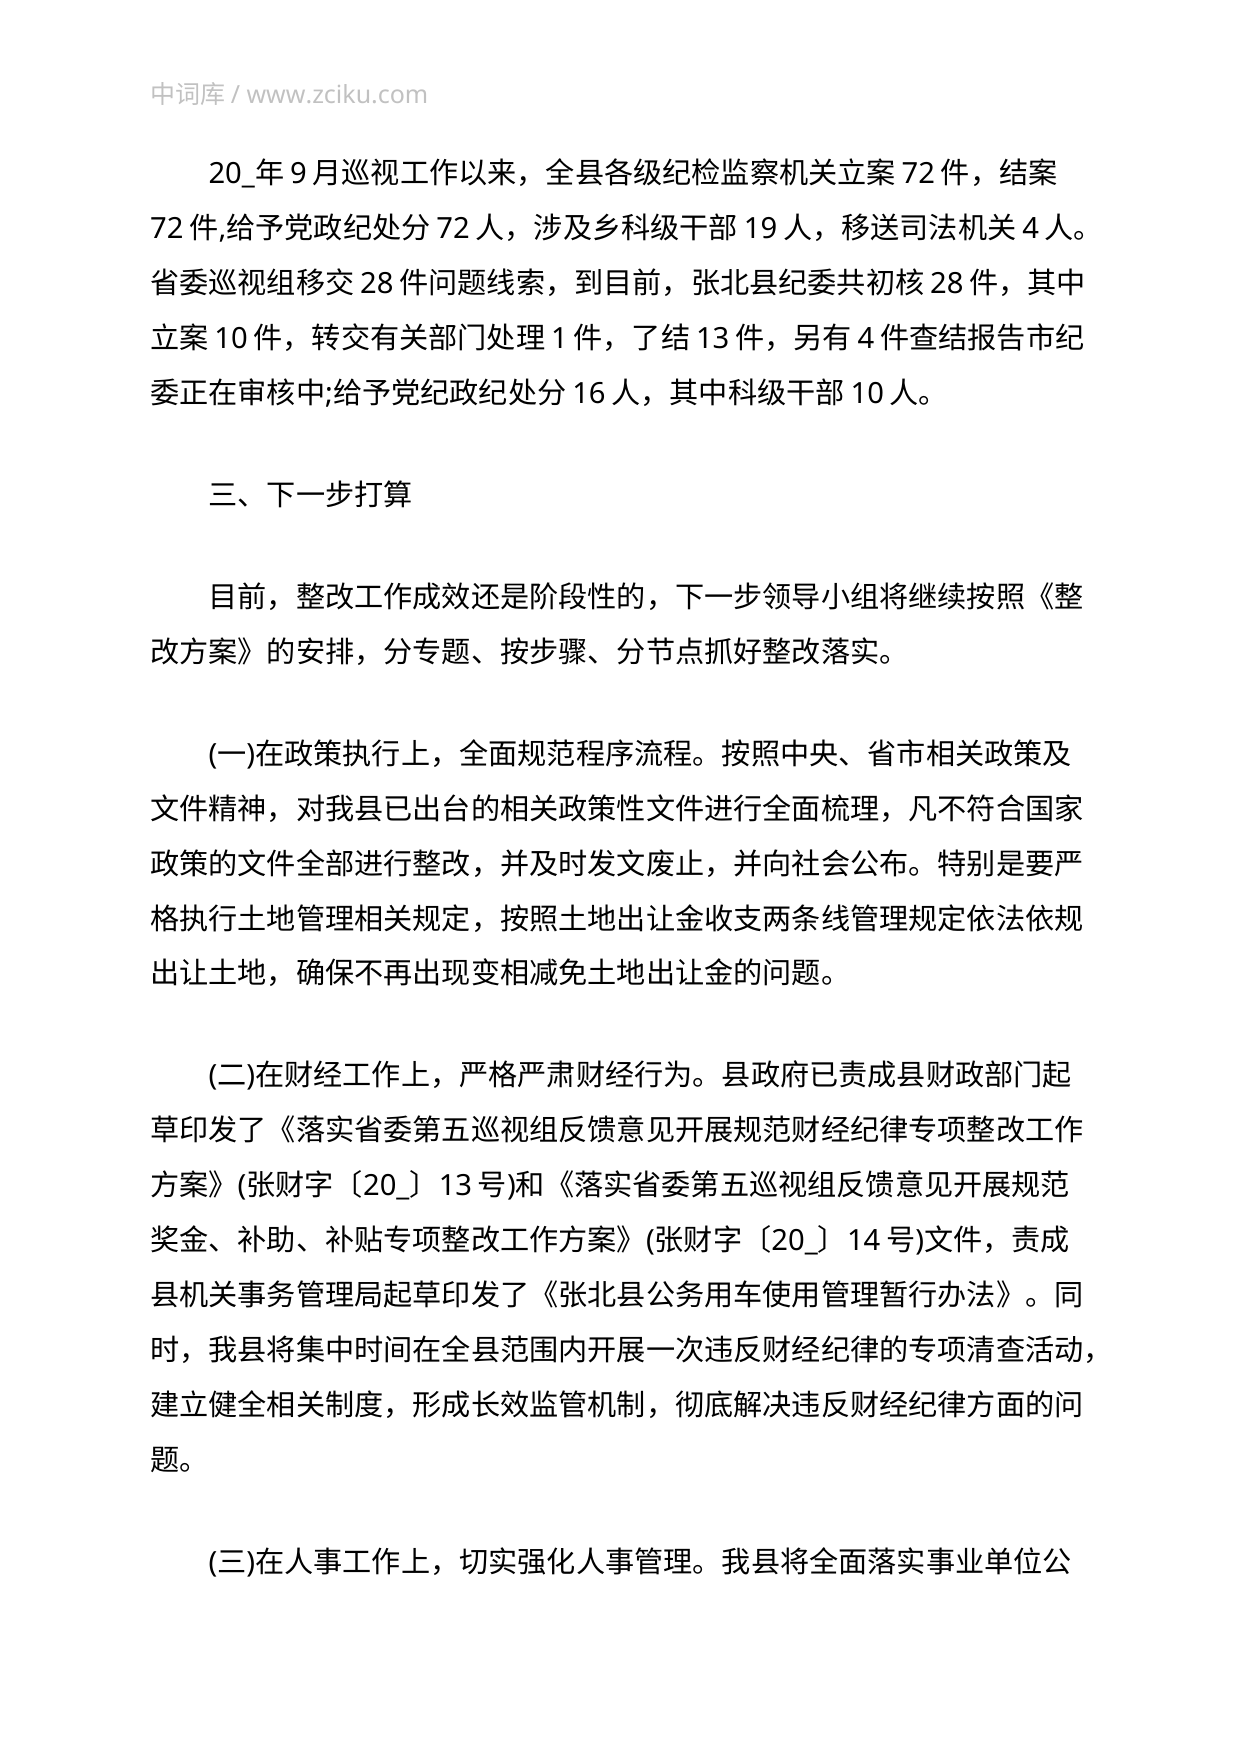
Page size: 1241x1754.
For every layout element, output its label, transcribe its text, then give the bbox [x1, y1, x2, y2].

text (二)在财经工作上，严格严肃财经行为。县政府已责成县财政部门起草印发了《落实省委第五巡视组反馈意见开展规范财经纪律专项整改工作方案》(张财字〔20_〕13号)和《落实省委第五巡视组反馈意见开展规范奖金、补助、补贴专项整改工作方案》(张财字〔20_〕14号)文件，责成县机关事务管理局起草印发了《张北县公务用车使用管理暂行办法》。同时，我县将集中时间在全县范围内开展一次违反财经纪律的专项清查活动，建立健全相关制度，形成长效监管机制，彻底解决违反财经纪律方面的问题。 [150, 1052, 1090, 1479]
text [150, 1538, 1090, 1581]
text 20_年9月巡视工作以来，全县各级纪检监察机关立案72件，结案72件,给予党政纪处分72人，涉及乡科级干部19人，移送司法机关4人。省委巡视组移交28件问题线索，到目前，张北县纪委共初核28件，其中立案10件，转交有关部门处理1件，了结13件，另有4件查结报告市纪委正在审核中;给予党纪政纪处分16人，其中科级干部10人。 [150, 150, 1090, 412]
text 目前，整改工作成效还是阶段性的，下一步领导小组将继续按照《整改方案》的安排，分专题、按步骤、分节点抓好整改落实。 [150, 574, 1090, 671]
text 三、下一步打算 [150, 472, 1090, 514]
text (一)在政策执行上，全面规范程序流程。按照中央、省市相关政策及文件精神，对我县已出台的相关政策性文件进行全面梳理，凡不符合国家政策的文件全部进行整改，并及时发文废止，并向社会公布。特别是要严格执行土地管理相关规定，按照土地出让金收支两条线管理规定依法依规出让土地，确保不再出现变相减免土地出让金的问题。 [150, 730, 1090, 992]
